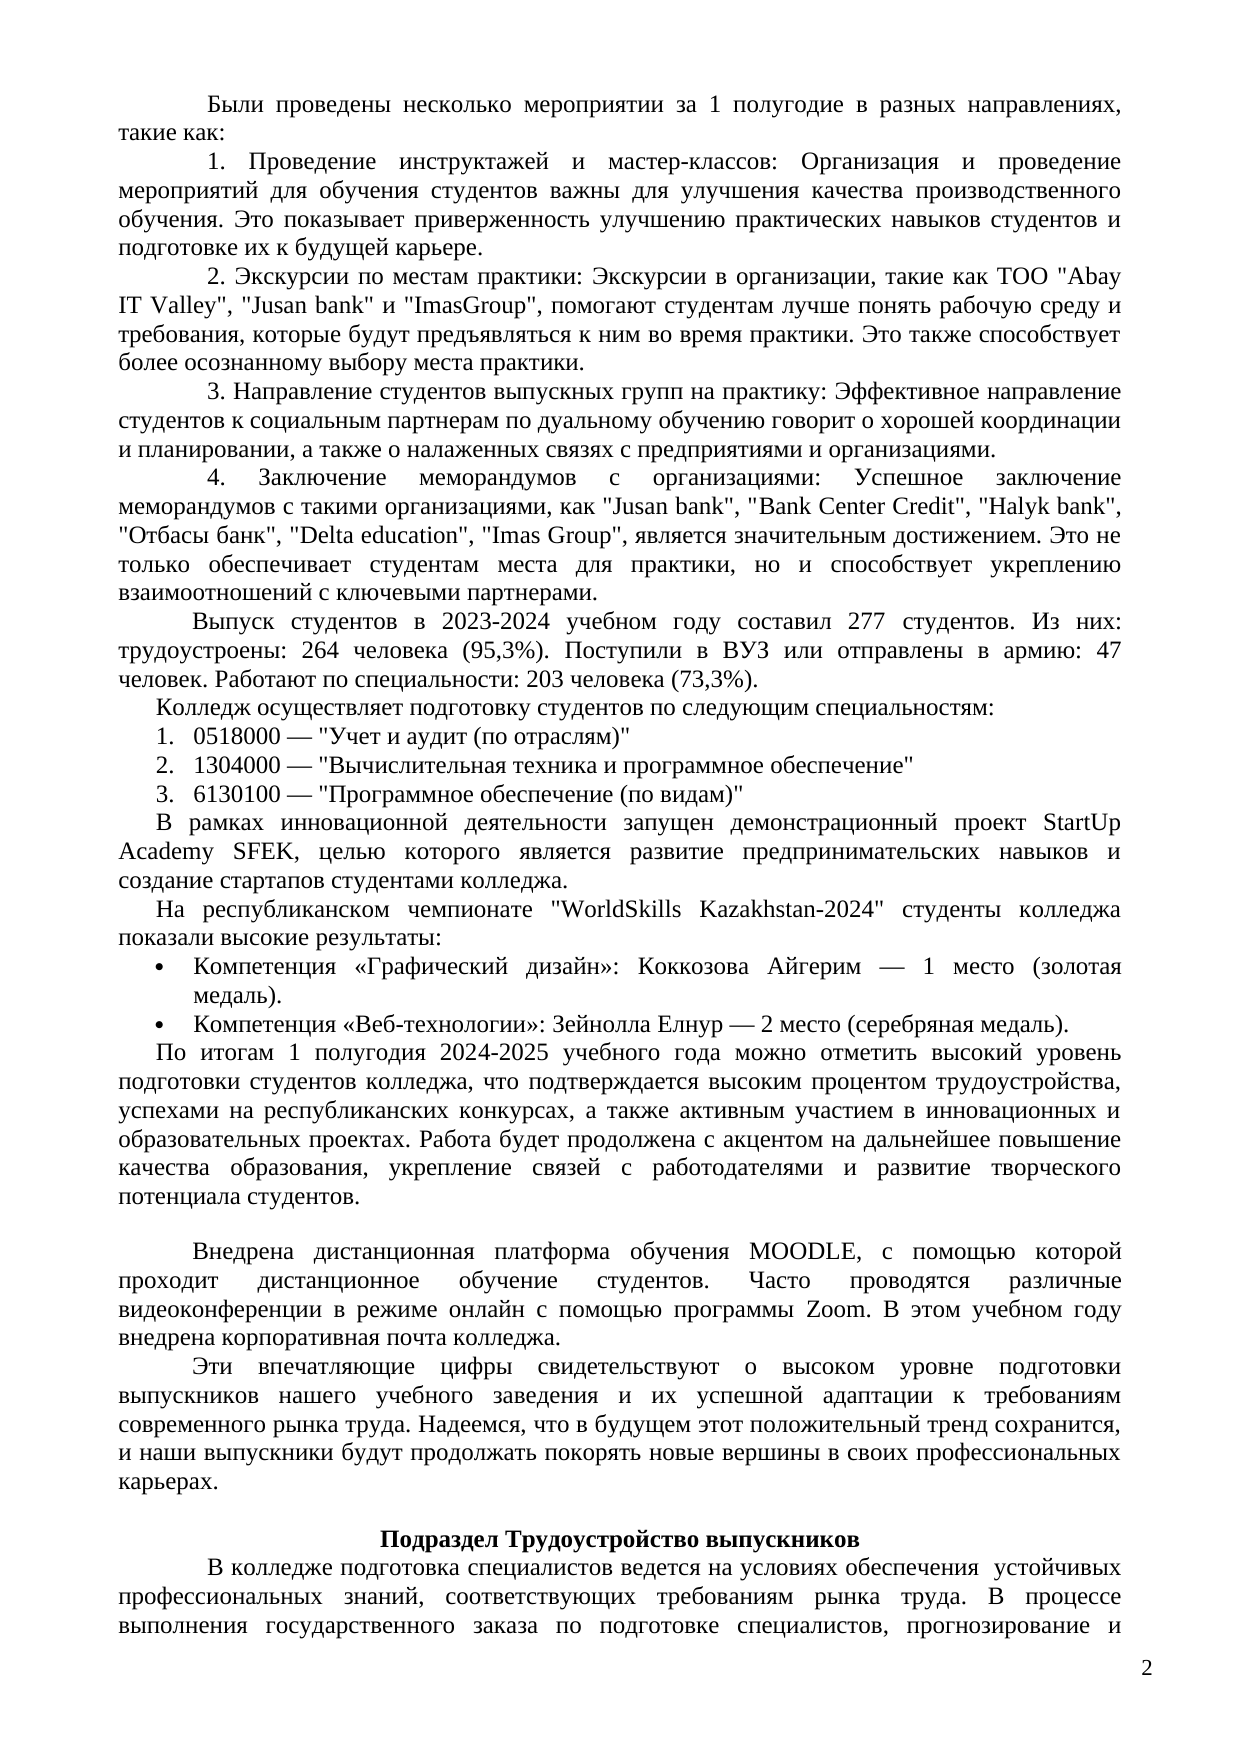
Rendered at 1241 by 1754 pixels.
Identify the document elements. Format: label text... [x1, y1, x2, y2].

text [118, 1552, 1122, 1639]
list 0518000 — "Учет и аудит (по отраслям)" [156, 721, 1122, 750]
text Колледж осуществляет подготовку студентов по следующим специальностям: [118, 692, 1122, 721]
list 1304000 — "Вычислительная техника и программное обеспечение" [156, 750, 1122, 779]
text Были проведены несколько мероприятии за 1 полугодие в разных направлениях, такие как: [118, 89, 1122, 146]
text Внедрена дистанционная платформа обучения MOODLE, с помощью которой проходит дистанционное обучение студентов. Часто проводятся различные видеоконференции в режиме онлайн с помощью программы Zoom. В этом учебном году внедрена корпоративная почта колледжа. [118, 1236, 1122, 1351]
text В рамках инновационной деятельности запущен демонстрационный проект StartUp Academy SFEK, целью которого является развитие предпринимательских навыков и создание стартапов студентами колледжа. [118, 807, 1122, 894]
text 2. Экскурсии по местам практики: Экскурсии в организации, такие как ТОО "Abay IT Valley", "Jusan bank" и "ImasGroup", помогают студентам лучше понять рабочую среду и требования, которые будут предъявляться к ним во время практики. Это также способствует более осознанному выбору места практики. [118, 261, 1122, 376]
text Эти впечатляющие цифры свидетельствуют о высоком уровне подготовки выпускников нашего учебного заведения и их успешной адаптации к требованиям современного рынка труда. Надеемся, что в будущем этот положительный тренд сохранится, и наши выпускники будут продолжать покорять новые вершины в своих профессиональных карьерах. [118, 1351, 1122, 1495]
list 6130100 — "Программное обеспечение (по видам)" [156, 779, 1122, 807]
text По итогам 1 полугодия 2024-2025 учебного года можно отметить высокий уровень подготовки студентов колледжа, что подтверждается высоким процентом трудоустройства, успехами на республиканских конкурсах, а также активным участием в инновационных и образовательных проектах. Работа будет продолжена с акцентом на дальнейшее повышение качества образования, укрепление связей с работодателями и развитие творческого потенциала студентов. [118, 1037, 1122, 1210]
text 4. Заключение меморандумов с организациями: Успешное заключение меморандумов с такими организациями, как "Jusan bank", "Bank Center Credit", "Halyk bank", "Отбасы банк", "Delta education", "Imas Group", является значительным достижением. Это не только обеспечивает студентам места для практики, но и способствует укреплению взаимоотношений с ключевыми партнерами. [118, 462, 1122, 606]
list Компетенция «Графический дизайн»: Коккозова Айгерим — 1 место (золотая медаль). [156, 951, 1122, 1009]
text Подраздел Трудоустройство выпускников [118, 1524, 1122, 1552]
text 1. Проведение инструктажей и мастер-классов: Организация и проведение мероприятий для обучения студентов важны для улучшения качества производственного обучения. Это показывает приверженность улучшению практических навыков студентов и подготовке их к будущей карьере. [118, 146, 1122, 261]
text Выпуск студентов в 2023-2024 учебном году составил 277 студентов. Из них: трудоустроены: 264 человека (95,3%). Поступили в ВУЗ или отправлены в армию: 47 человек. Работают по специальности: 203 человека (73,3%). [118, 606, 1122, 692]
text На республиканском чемпионате "WorldSkills Kazakhstan-2024" студенты колледжа показали высокие результаты: [118, 894, 1122, 951]
text 3. Направление студентов выпускных групп на практику: Эффективное направление студентов к социальным партнерам по дуальному обучению говорит о хорошей координации и планировании, а также о налаженных связях с предприятиями и организациями. [118, 376, 1122, 462]
list Компетенция «Веб-технологии»: Зейнолла Елнур — 2 место (серебряная медаль). [156, 1009, 1122, 1037]
